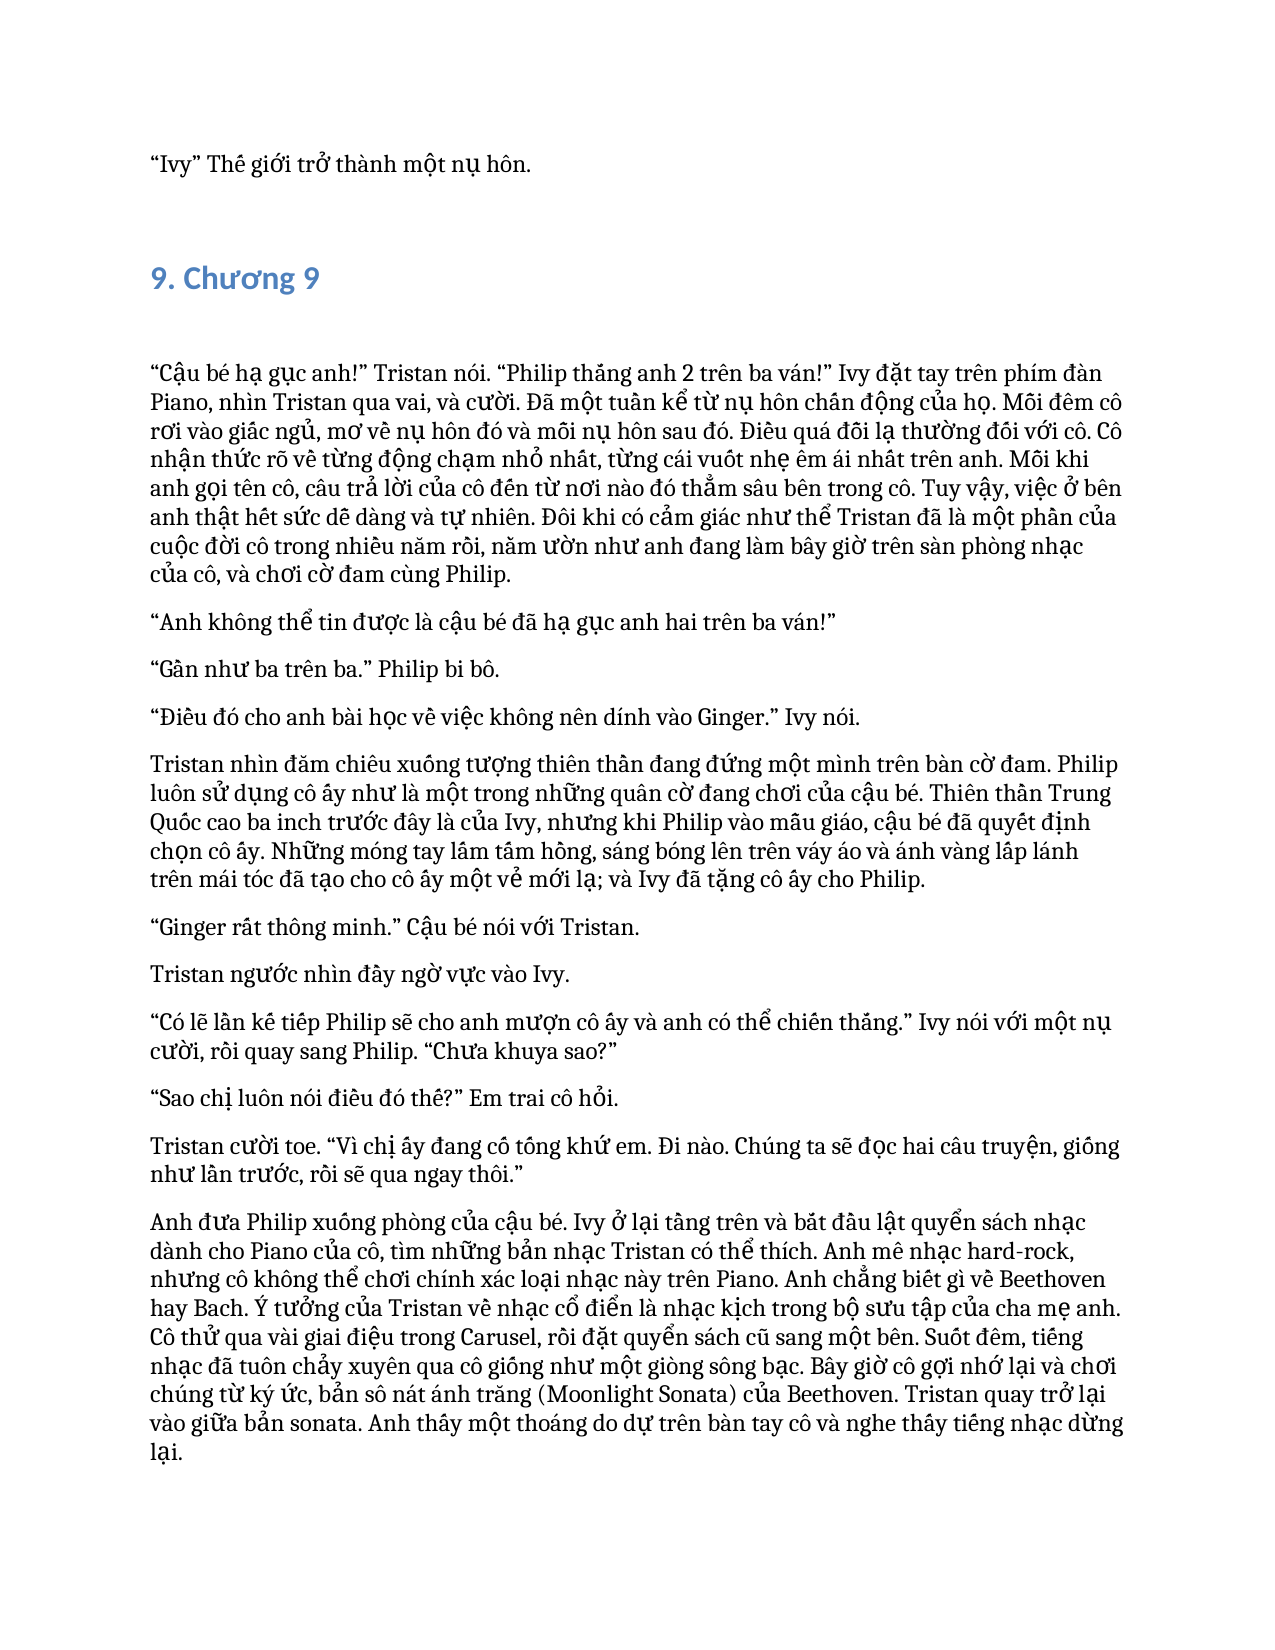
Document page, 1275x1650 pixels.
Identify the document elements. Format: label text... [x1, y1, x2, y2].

text Anh đưa Philip xuống phòng của cậu bé. Ivy ở lại tầng trên và bắt đầu lật quyển sách nhạc dành cho Piano của cô, tìm những bản nhạc Tristan có thể thích. Anh mê nhạc hard-rock, nhưng cô không thể chơi chính xác loại nhạc này trên Piano. Anh chẳng biết gì về Beethoven hay Bach. Ý tưởng của Tristan về nhạc cổ điển là nhạc kịch trong bộ sưu tập của cha mẹ anh. Cô thử qua vài giai điệu trong Carusel, rồi đặt quyển sách cũ sang một bên. Suốt đêm, tiếng nhạc đã tuôn chảy xuyên qua cô giống như một giòng sông bạc. Bây giờ cô gợi nhớ lại và chơi chúng từ ký ức, bản sô nát ánh trăng (Moonlight Sonata) của Beethoven. Tristan quay trở lại vào giữa bản sonata. Anh thấy một thoáng do dự trên bàn tay cô và nghe thấy tiếng nhạc dừng lại. [150, 1208, 1125, 1467]
text “Sao chị luôn nói điều đó thế?” Em trai cô hỏi. [150, 1084, 1125, 1113]
text “Gần như ba trên ba.” Philip bi bô. [150, 655, 1125, 684]
text Tristan nhìn đăm chiêu xuống tượng thiên thần đang đứng một mình trên bàn cờ đam. Philip luôn sử dụng cô ấy như là một trong những quân cờ đang chơi của cậu bé. Thiên thần Trung Quốc cao ba inch trước đây là của Ivy, nhưng khi Philip vào mẫu giáo, cậu bé đã quyết định chọn cô ấy. Những móng tay lấm tấm hồng, sáng bóng lên trên váy áo và ánh vàng lấp lánh trên mái tóc đã tạo cho cô ấy một vẻ mới lạ; và Ivy đã tặng cô ấy cho Philip. [150, 750, 1125, 894]
text Tristan cười toe. “Vì chị ấy đang cố tống khứ em. Đi nào. Chúng ta sẽ đọc hai câu truyện, giống như lần trước, rồi sẽ qua ngay thôi.” [150, 1132, 1125, 1189]
text “Điều đó cho anh bài học về việc không nên dính vào Ginger.” Ivy nói. [150, 703, 1125, 732]
text “Anh không thể tin được là cậu bé đã hạ gục anh hai trên ba ván!” [150, 608, 1125, 637]
text “Cậu bé hạ gục anh!” Tristan nói. “Philip thắng anh 2 trên ba ván!” Ivy đặt tay trên phím đàn Piano, nhìn Tristan qua vai, và cười. Đã một tuần kể từ nụ hôn chấn động của họ. Mỗi đêm cô rơi vào giấc ngủ, mơ về nụ hôn đó và mỗi nụ hôn sau đó. Điều quá đỗi lạ thường đối với cô. Cô nhận thức rõ về từng động chạm nhỏ nhất, từng cái vuốt nhẹ êm ái nhất trên anh. Mỗi khi anh gọi tên cô, câu trả lời của cô đến từ nơi nào đó thẳm sâu bên trong cô. Tuy vậy, việc ở bên anh thật hết sức dễ dàng và tự nhiên. Đôi khi có cảm giác như thể Tristan đã là một phần của cuộc đời cô trong nhiều năm rồi, nằm ườn như anh đang làm bây giờ trên sàn phòng nhạc của cô, và chơi cờ đam cùng Philip. [150, 302, 1125, 589]
text “Có lẽ lần kế tiếp Philip sẽ cho anh mượn cô ấy và anh có thể chiến thắng.” Ivy nói với một nụ cười, rồi quay sang Philip. “Chưa khuya sao?” [150, 1008, 1125, 1065]
text “Ivy” Thế giới trở thành một nụ hôn. [150, 150, 1125, 236]
text Tristan ngước nhìn đầy ngờ vực vào Ivy. [150, 960, 1125, 989]
text “Ginger rất thông minh.” Cậu bé nói với Tristan. [150, 913, 1125, 942]
subtitle 9. Chương 9 [150, 257, 1125, 298]
